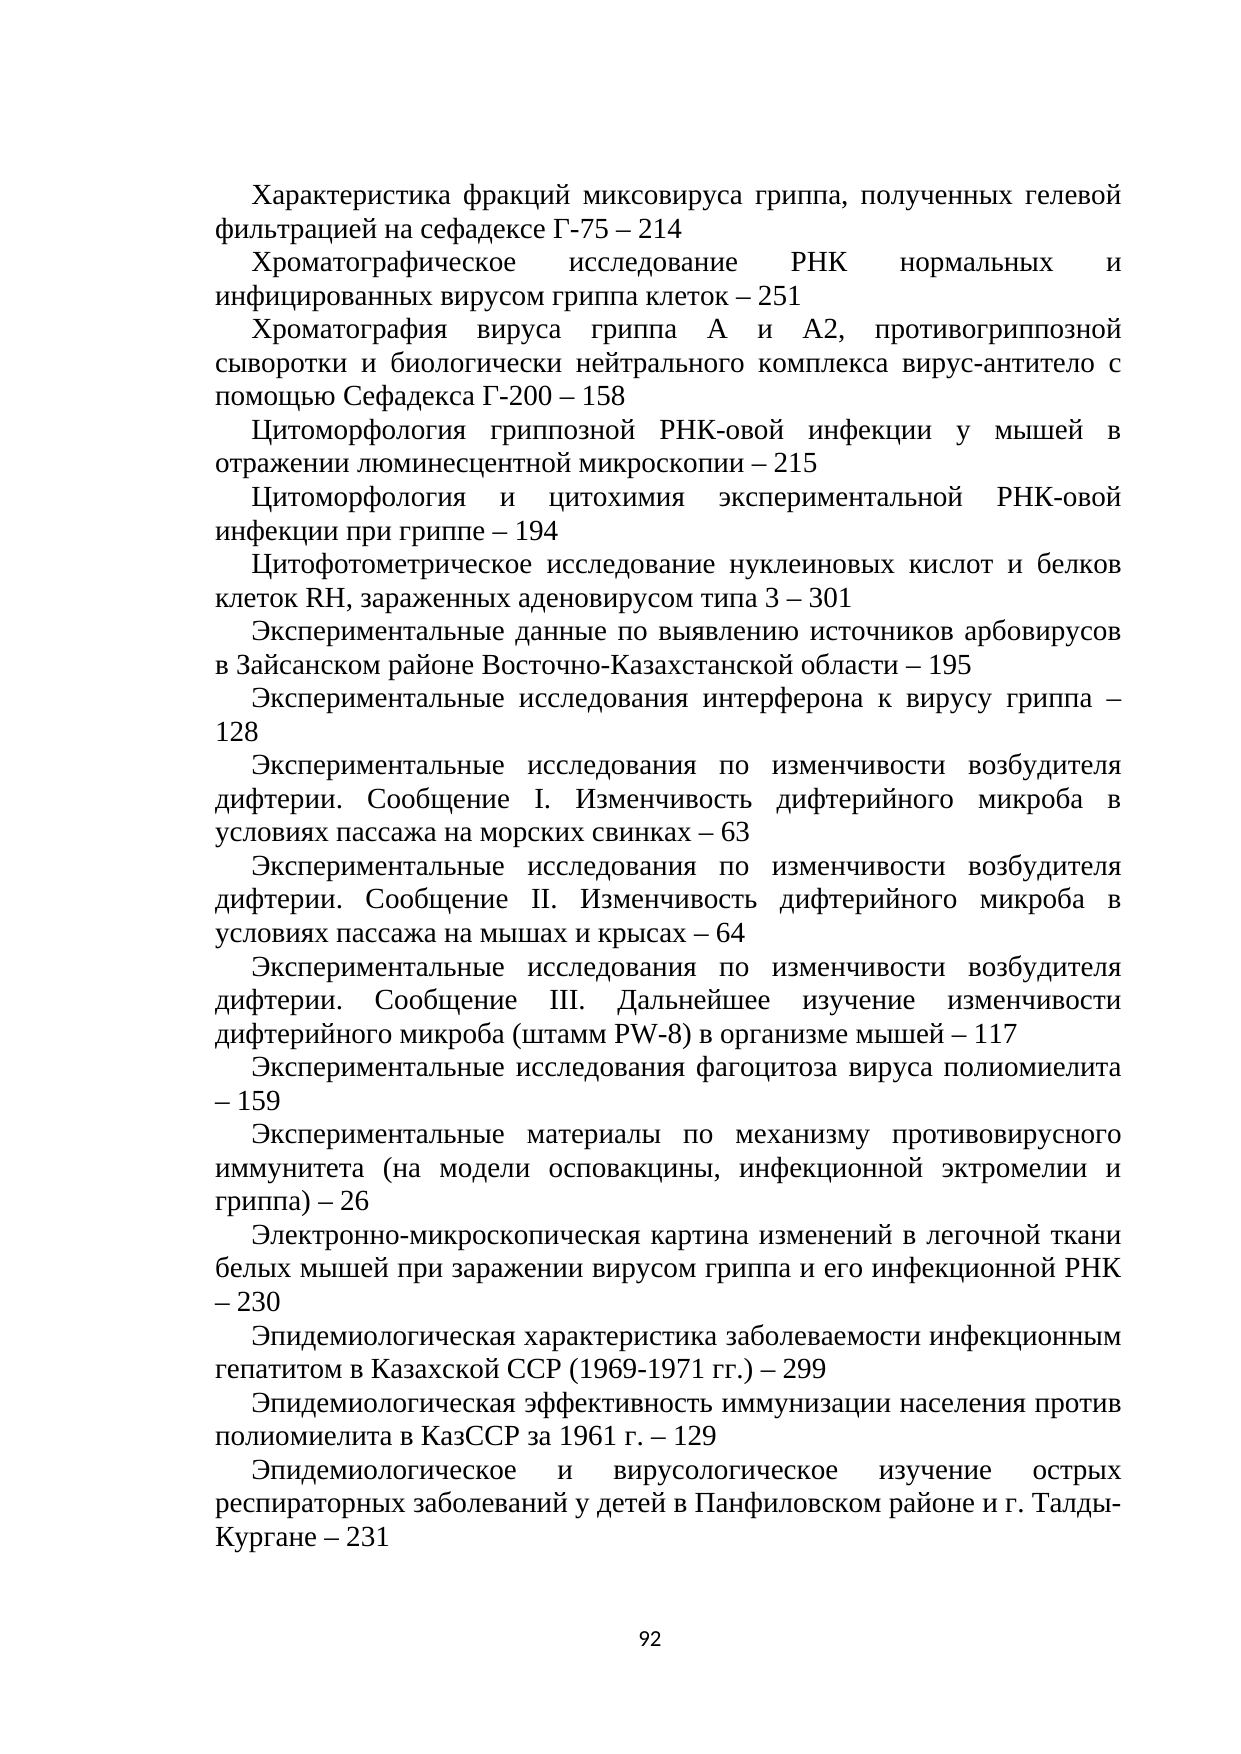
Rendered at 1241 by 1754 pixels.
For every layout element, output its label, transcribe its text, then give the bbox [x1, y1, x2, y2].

text Хроматография вируса гриппа А и А2, противогриппозной сыворотки и биологически нейтрального комплекса вирус-антитело с помощью Сефадекса Г-200 – 158 [215, 311, 1122, 412]
text Экспериментальные исследования по изменчивости возбудителя дифтерии. Сообщение I. Изменчивость дифтерийного микроба в условиях пассажа на морских свинках – 63 [215, 747, 1122, 848]
text Экспериментальные исследования интерферона к вирусу гриппа – 128 [215, 680, 1122, 747]
text Цитофотометрическое исследование нуклеиновых кислот и белков клеток RH, зараженных аденовирусом типа 3 – 301 [215, 546, 1122, 613]
text Цитоморфология гриппозной РНК-овой инфекции у мышей в отражении люминесцентной микроскопии – 215 [215, 412, 1122, 479]
text Эпидемиологическая характеристика заболеваемости инфекционным гепатитом в Казахской ССР (1969-1971 гг.) – 299 [215, 1318, 1122, 1385]
text Экспериментальные исследования по изменчивости возбудителя дифтерии. Сообщение II. Изменчивость дифтерийного микроба в условиях пассажа на мышах и крысах – 64 [215, 848, 1122, 949]
text Хроматографическое исследование РНК нормальных и инфицированных вирусом гриппа клеток – 251 [215, 244, 1122, 311]
text Экспериментальные исследования по изменчивости возбудителя дифтерии. Сообщение III. Дальнейшее изучение изменчивости дифтерийного микроба (штамм РW-8) в организме мышей – 117 [215, 949, 1122, 1049]
text Характеристика фракций миксовируса гриппа, полученных гелевой фильтрацией на сефадексе Г-75 – 214 [215, 177, 1122, 244]
text Цитоморфология и цитохимия экспериментальной РНК-овой инфекции при гриппе – 194 [215, 479, 1122, 546]
text Эпидемиологическое и вирусологическое изучение острых респираторных заболеваний у детей в Панфиловском районе и г. Талды-Кургане – 231 [215, 1452, 1122, 1552]
text Электронно-микроскопическая картина изменений в легочной ткани белых мышей при заражении вирусом гриппа и его инфекционной РНК – 230 [215, 1217, 1122, 1318]
text Экспериментальные материалы по механизму противовирусного иммунитета (на модели осповакцины, инфекционной эктромелии и гриппа) – 26 [215, 1116, 1122, 1217]
text Экспериментальные данные по выявлению источников арбовирусов в Зайсанском районе Восточно-Казахстанской области – 195 [215, 613, 1122, 680]
text Экспериментальные исследования фагоцитоза вируса полиомиелита – 159 [215, 1049, 1122, 1116]
text Эпидемиологическая эффективность иммунизации населения против полиомиелита в КазССР за . – 129 [215, 1385, 1122, 1452]
